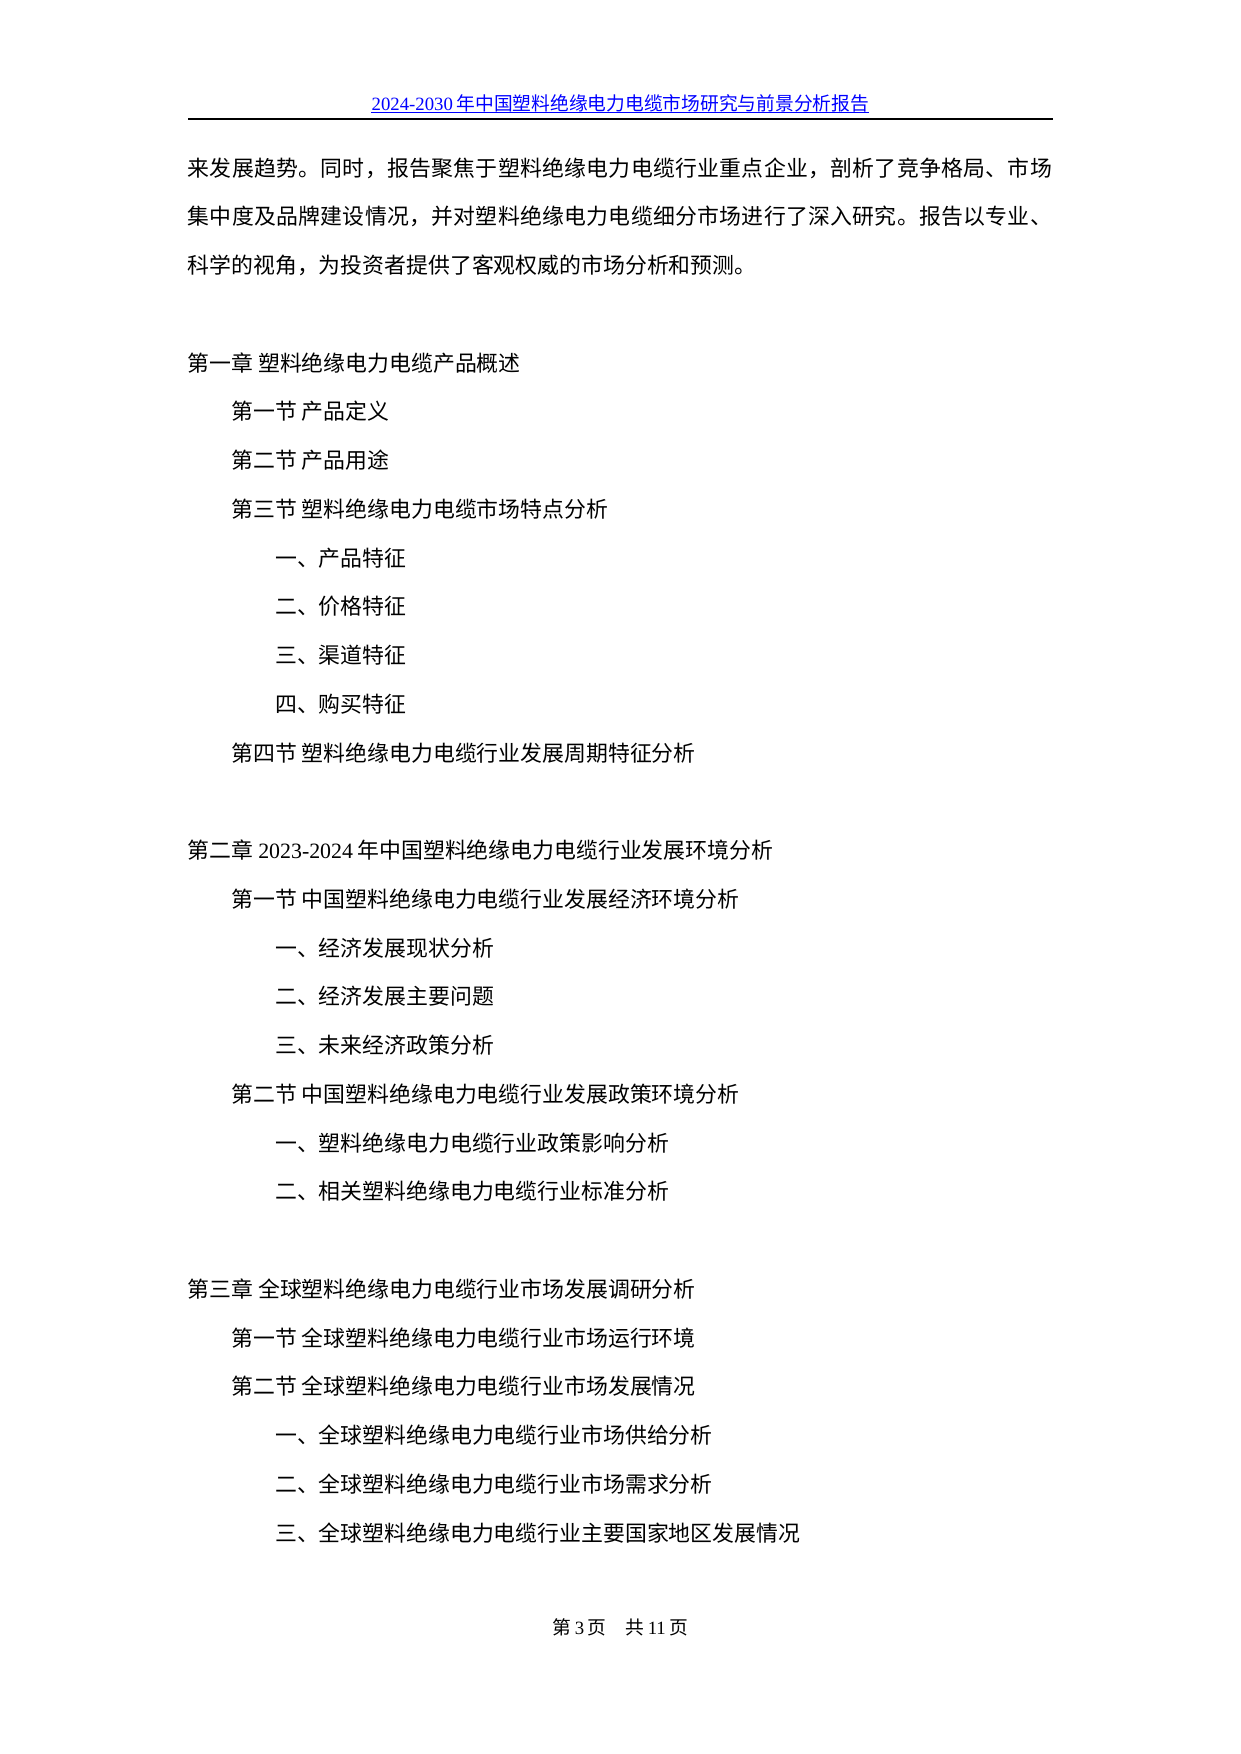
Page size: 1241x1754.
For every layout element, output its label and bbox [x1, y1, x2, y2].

text [187, 150, 1053, 1548]
